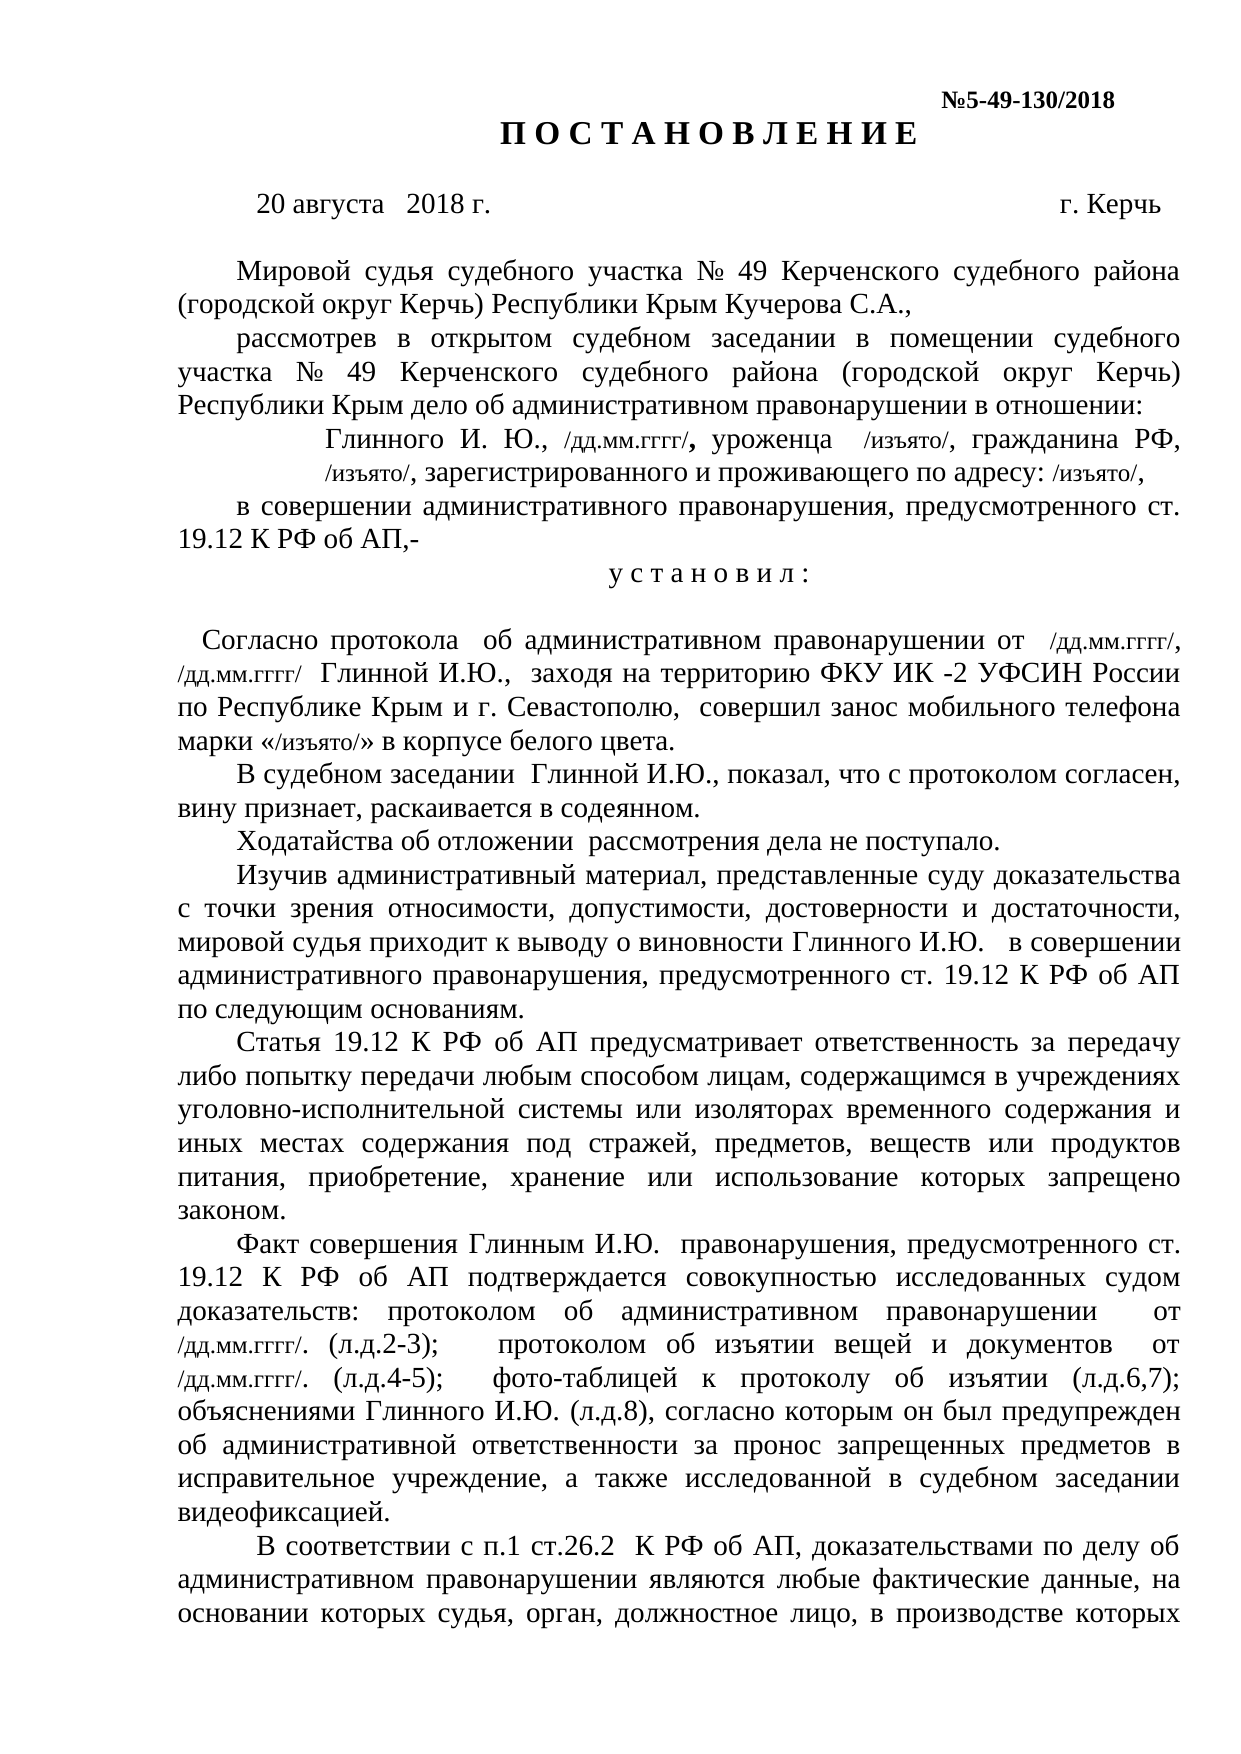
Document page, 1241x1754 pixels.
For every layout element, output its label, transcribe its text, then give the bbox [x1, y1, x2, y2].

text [177, 1528, 1181, 1628]
text 20 августа 2018 г. г. Керчь [177, 186, 1181, 219]
text Изучив административный материал, представленные суду доказательства с точки зрения относимости, допустимости, достоверности и достаточности, мировой судья приходит к выводу о виновности Глинного И.Ю. в совершении административного правонарушения, предусмотренного ст. 19.12 К РФ об АП по следующим основаниям. [177, 857, 1181, 1024]
text в совершении административного правонарушения, предусмотренного ст. 19.12 К РФ об АП,- [177, 488, 1181, 555]
text Факт совершения Глинным И.Ю. правонарушения, предусмотренного ст. 19.12 К РФ об АП подтверждается совокупностью исследованных судом доказательств: протоколом об административном правонарушении от /дд.мм.гггг/. (л.д.2-3); протоколом об изъятии вещей и документов от /дд.мм.гггг/. (л.д.4-5); фото-таблицей к протоколу об изъятии (л.д.6,7); объяснениями Глинного И.Ю. (л.д.8), согласно которым он был предупрежден об административной ответственности за пронос запрещенных предметов в исправительное учреждение, а также исследованной в судебном заседании видеофиксацией. [177, 1226, 1181, 1528]
title рассмотрев в открытом судебном заседании в помещении судебного участка № 49 Керченского судебного района (городской округ Керчь) Республики Крым дело об административном правонарушении в отношении: [177, 320, 1181, 421]
title П О С Т А Н О В Л Е Н И Е [177, 113, 1181, 152]
text Согласно протокола об административном правонарушении от /дд.мм.гггг/, /дд.мм.гггг/ Глинной И.Ю., заходя на территорию ФКУ ИК -2 УФСИН России по Республике Крым и г. Севастополю, совершил занос мобильного телефона марки «/изъято/» в корпусе белого цвета. [177, 622, 1181, 756]
text В судебном заседании Глинной И.Ю., показал, что с протоколом согласен, вину признает, раскаивается в содеянном. [177, 756, 1181, 823]
text Ходатайства об отложении рассмотрения дела не поступало. [177, 823, 1181, 857]
text у с т а н о в и л : [177, 555, 1181, 588]
title №5-49-130/2018 [177, 85, 1181, 113]
text Глинного И. Ю., /дд.мм.гггг/, уроженца /изъято/, гражданина РФ, /изъято/, зарегистрированного и проживающего по адресу: /изъято/, [325, 421, 1181, 488]
text Статья 19.12 К РФ об АП предусматривает ответственность за передачу либо попытку передачи любым способом лицам, содержащимся в учреждениях уголовно-исполнительной системы или изоляторах временного содержания и иных местах содержания под стражей, предметов, веществ или продуктов питания, приобретение, хранение или использование которых запрещено законом. [177, 1024, 1181, 1226]
text Мировой судья судебного участка № 49 Керченского судебного района (городской округ Керчь) Республики Крым Кучерова С.А., [177, 253, 1181, 320]
